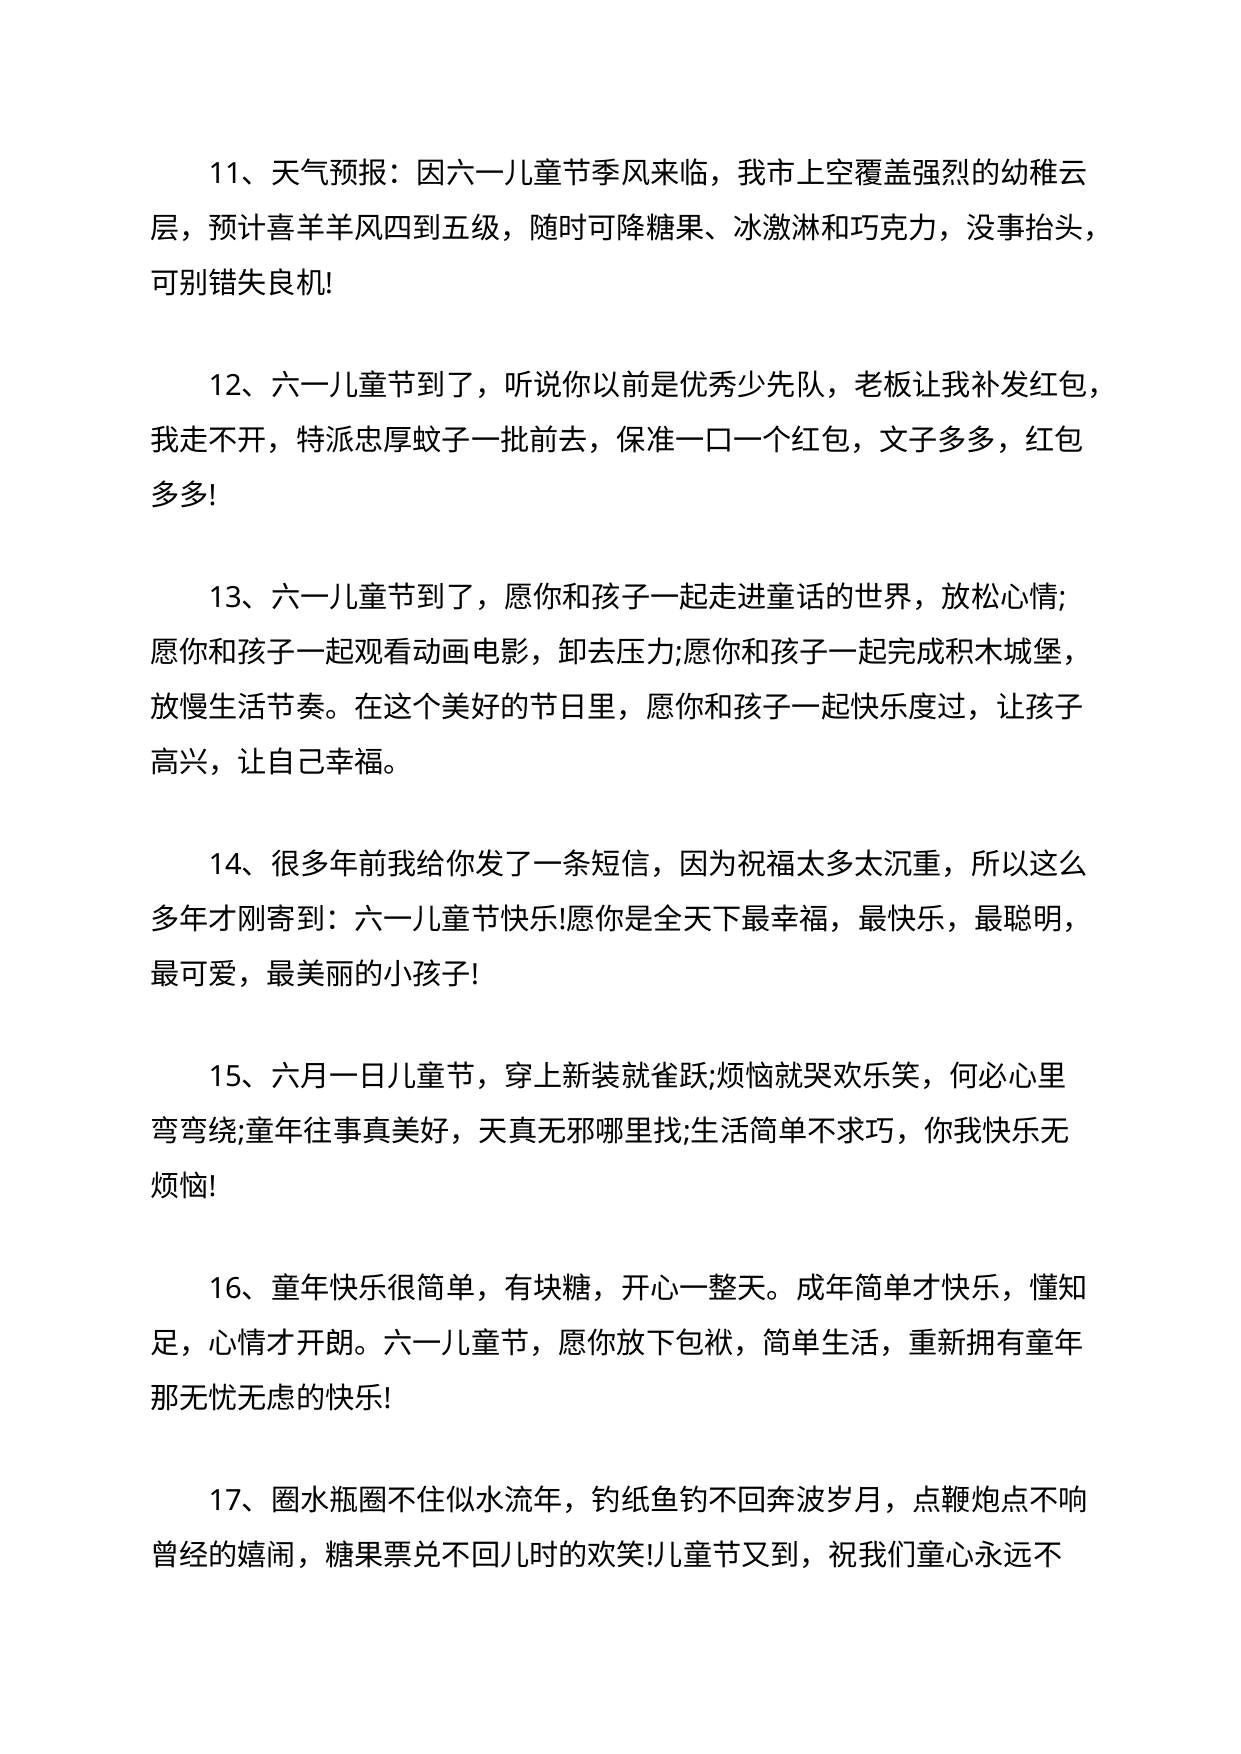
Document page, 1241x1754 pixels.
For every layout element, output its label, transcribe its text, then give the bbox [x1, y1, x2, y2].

text 13、六一儿童节到了，愿你和孩子一起走进童话的世界，放松心情;愿你和孩子一起观看动画电影，卸去压力;愿你和孩子一起完成积木城堡，放慢生活节奏。在这个美好的节日里，愿你和孩子一起快乐度过，让孩子高兴，让自己幸福。 [150, 574, 1090, 781]
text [150, 1476, 1090, 1574]
text 16、童年快乐很简单，有块糖，开心一整天。成年简单才快乐，懂知足，心情才开朗。六一儿童节，愿你放下包袱，简单生活，重新拥有童年那无忧无虑的快乐! [150, 1264, 1090, 1417]
text 14、很多年前我给你发了一条短信，因为祝福太多太沉重，所以这么多年才刚寄到：六一儿童节快乐!愿你是全天下最幸福，最快乐，最聪明，最可爱，最美丽的小孩子! [150, 840, 1090, 993]
text 11、天气预报：因六一儿童节季风来临，我市上空覆盖强烈的幼稚云层，预计喜羊羊风四到五级，随时可降糖果、冰激淋和巧克力，没事抬头，可别错失良机! [150, 150, 1090, 302]
text 15、六月一日儿童节，穿上新装就雀跃;烦恼就哭欢乐笑，何必心里弯弯绕;童年往事真美好，天真无邪哪里找;生活简单不求巧，你我快乐无烦恼! [150, 1052, 1090, 1205]
text 12、六一儿童节到了，听说你以前是优秀少先队，老板让我补发红包，我走不开，特派忠厚蚊子一批前去，保准一口一个红包，文子多多，红包多多! [150, 362, 1090, 514]
